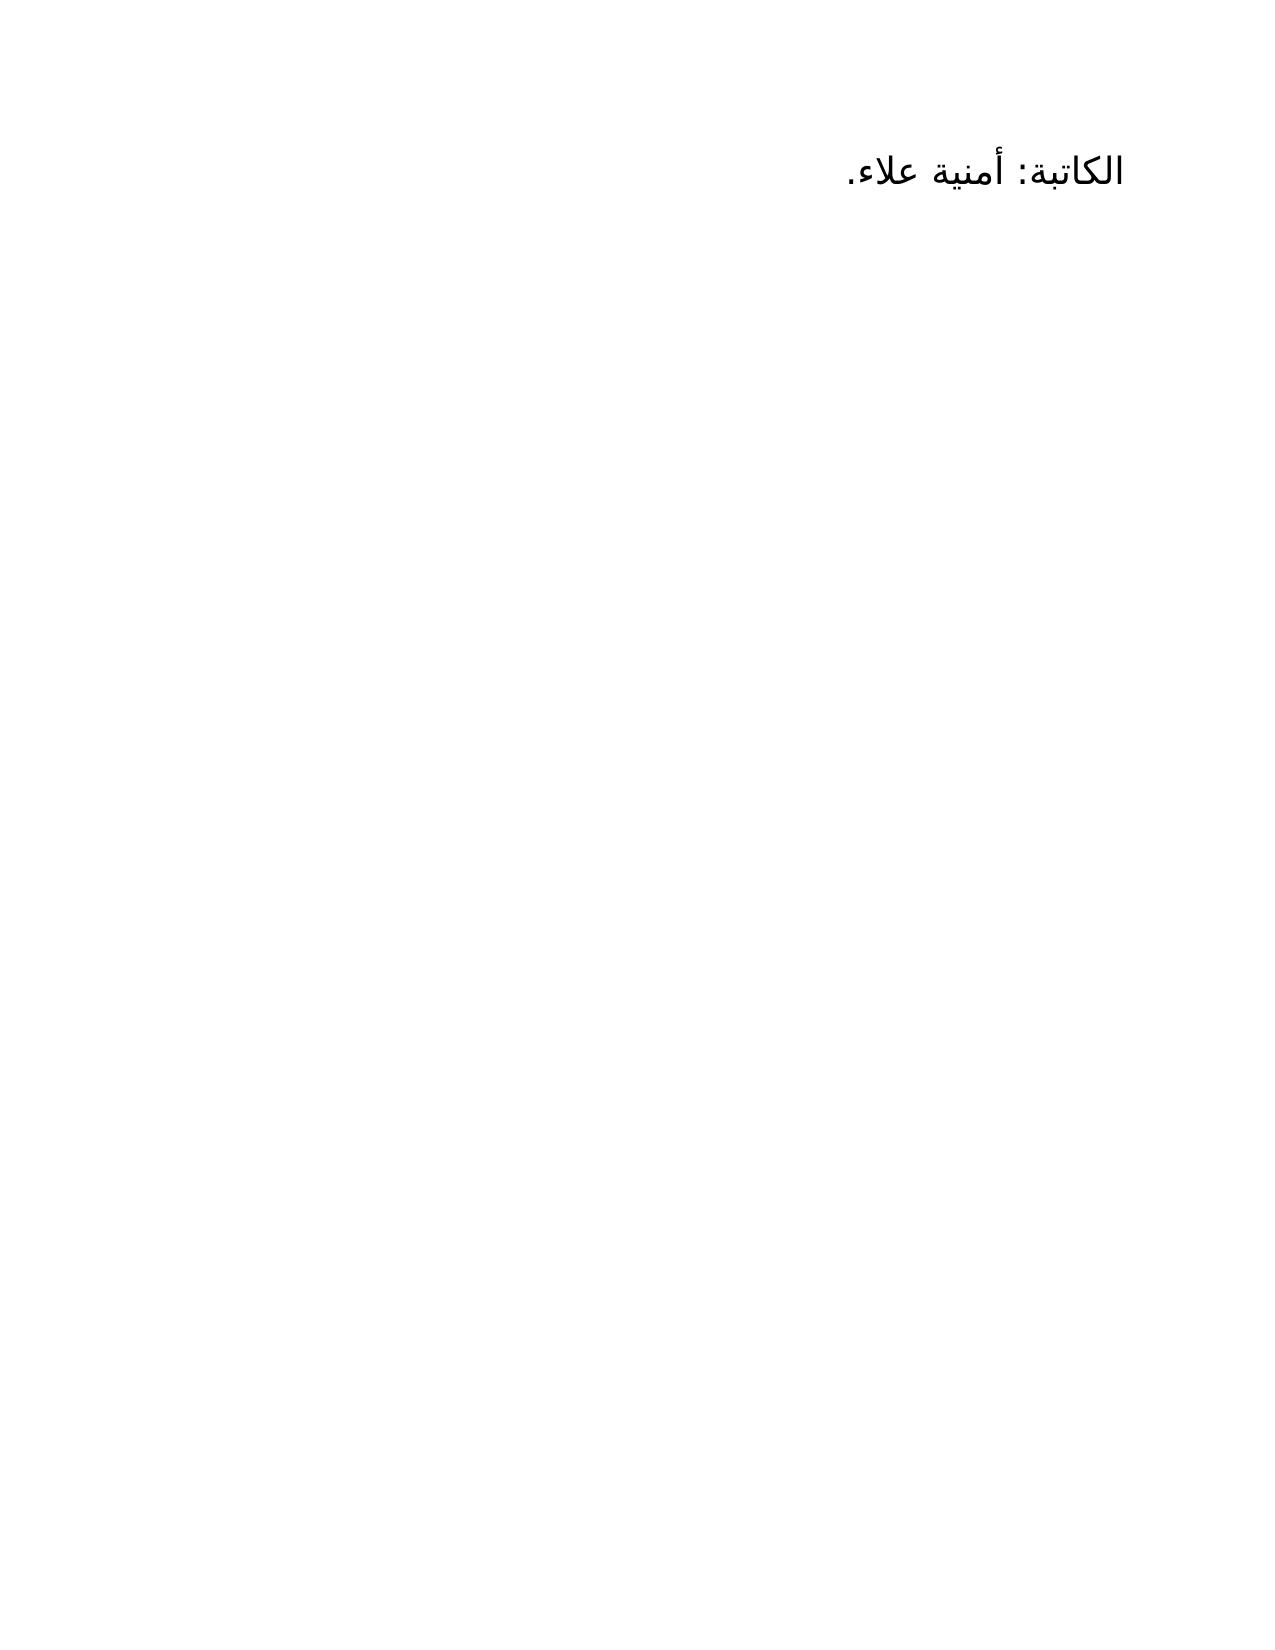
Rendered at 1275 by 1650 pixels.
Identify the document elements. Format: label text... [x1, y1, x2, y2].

text الكاتبة: أمنية علاء. [150, 150, 1125, 194]
